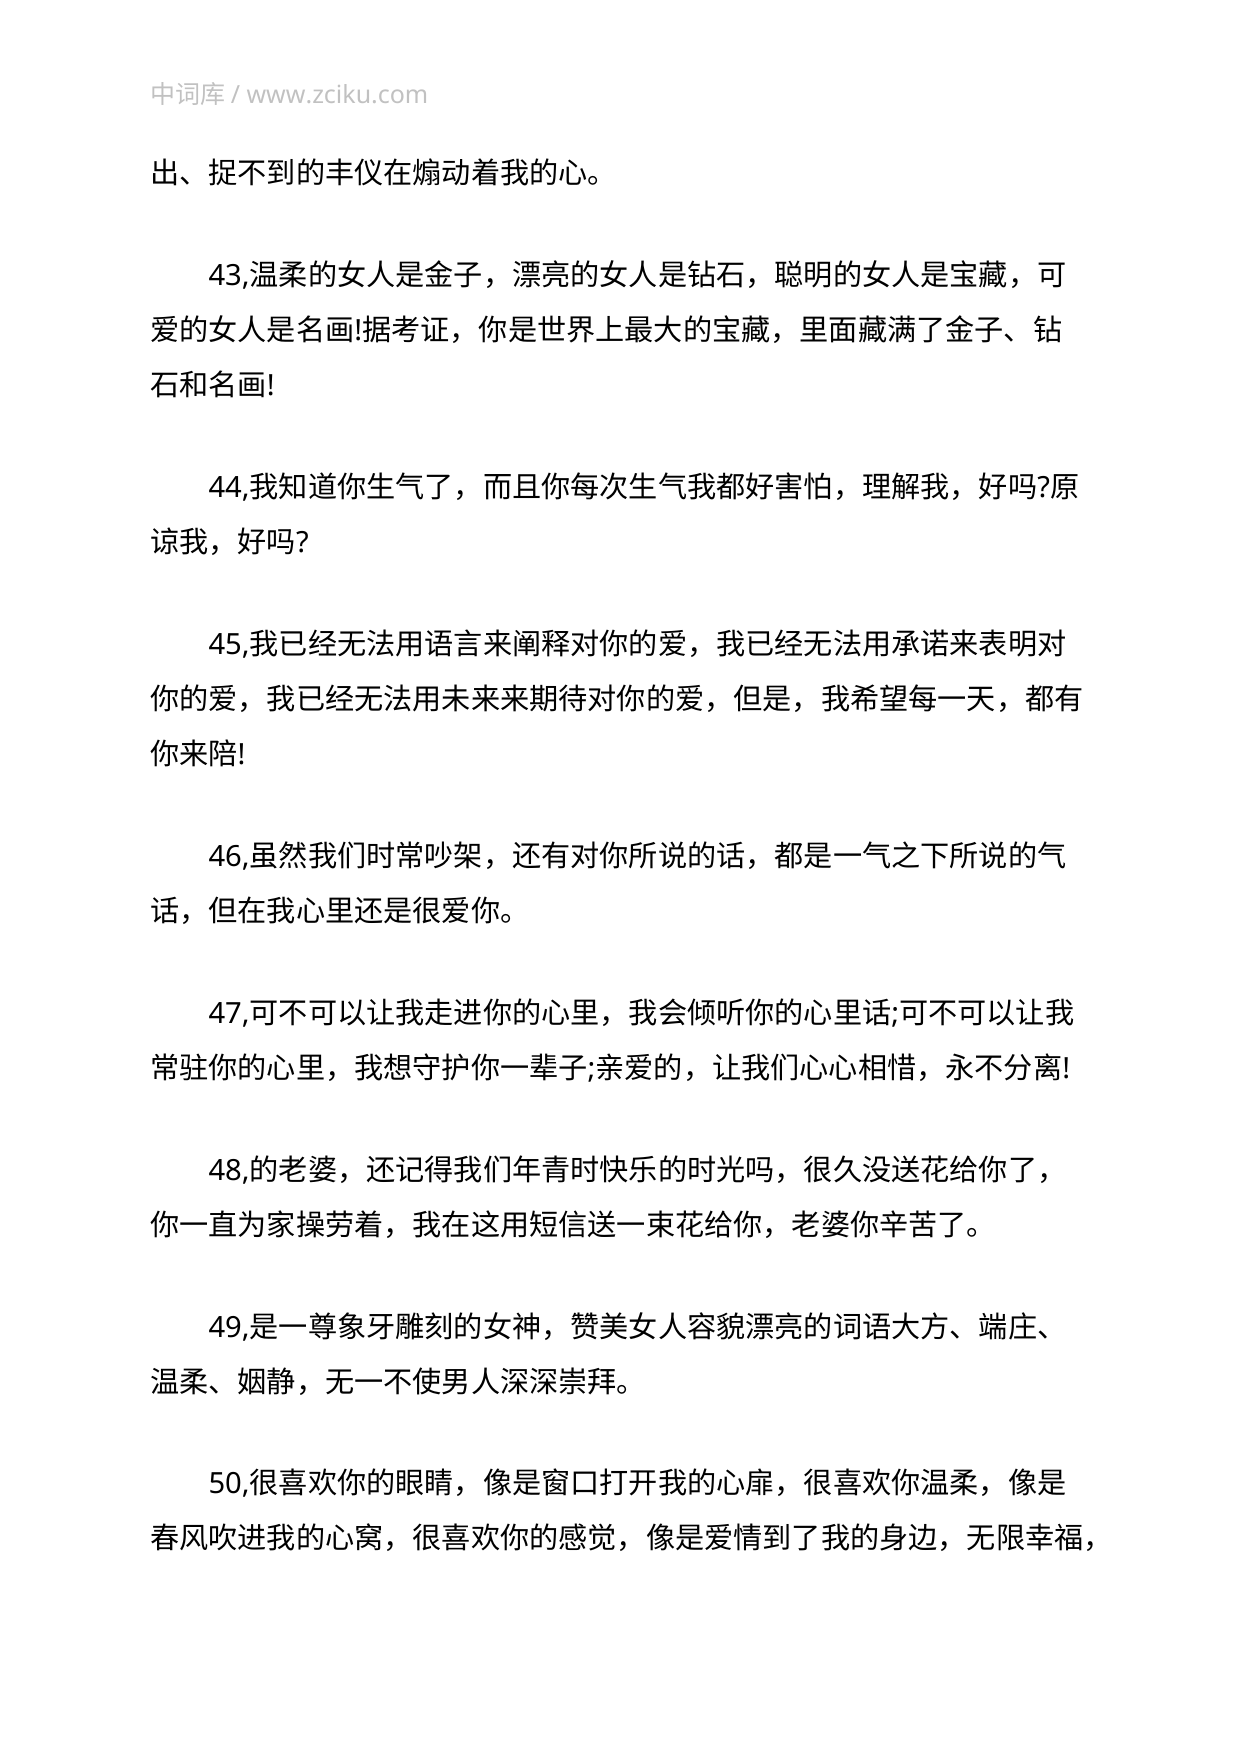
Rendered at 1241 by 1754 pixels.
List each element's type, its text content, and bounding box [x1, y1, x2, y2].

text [150, 150, 1090, 192]
text 46,虽然我们时常吵架，还有对你所说的话，都是一气之下所说的气话，但在我心里还是很爱你。 [150, 833, 1090, 930]
text 47,可不可以让我走进你的心里，我会倾听你的心里话;可不可以让我常驻你的心里，我想守护你一辈子;亲爱的，让我们心心相惜，永不分离! [150, 989, 1090, 1087]
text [150, 1460, 1090, 1557]
text 49,是一尊象牙雕刻的女神，赞美女人容貌漂亮的词语大方、端庄、温柔、姻静，无一不使男人深深崇拜。 [150, 1303, 1090, 1400]
text 45,我已经无法用语言来阐释对你的爱，我已经无法用承诺来表明对你的爱，我已经无法用未来来期待对你的爱，但是，我希望每一天，都有你来陪! [150, 621, 1090, 773]
text 44,我知道你生气了，而且你每次生气我都好害怕，理解我，好吗?原谅我，好吗? [150, 464, 1090, 561]
text 48,的老婆，还记得我们年青时快乐的时光吗，很久没送花给你了，你一直为家操劳着，我在这用短信送一束花给你，老婆你辛苦了。 [150, 1146, 1090, 1244]
text 43,温柔的女人是金子，漂亮的女人是钻石，聪明的女人是宝藏，可爱的女人是名画!据考证，你是世界上最大的宝藏，里面藏满了金子、钻石和名画! [150, 252, 1090, 404]
